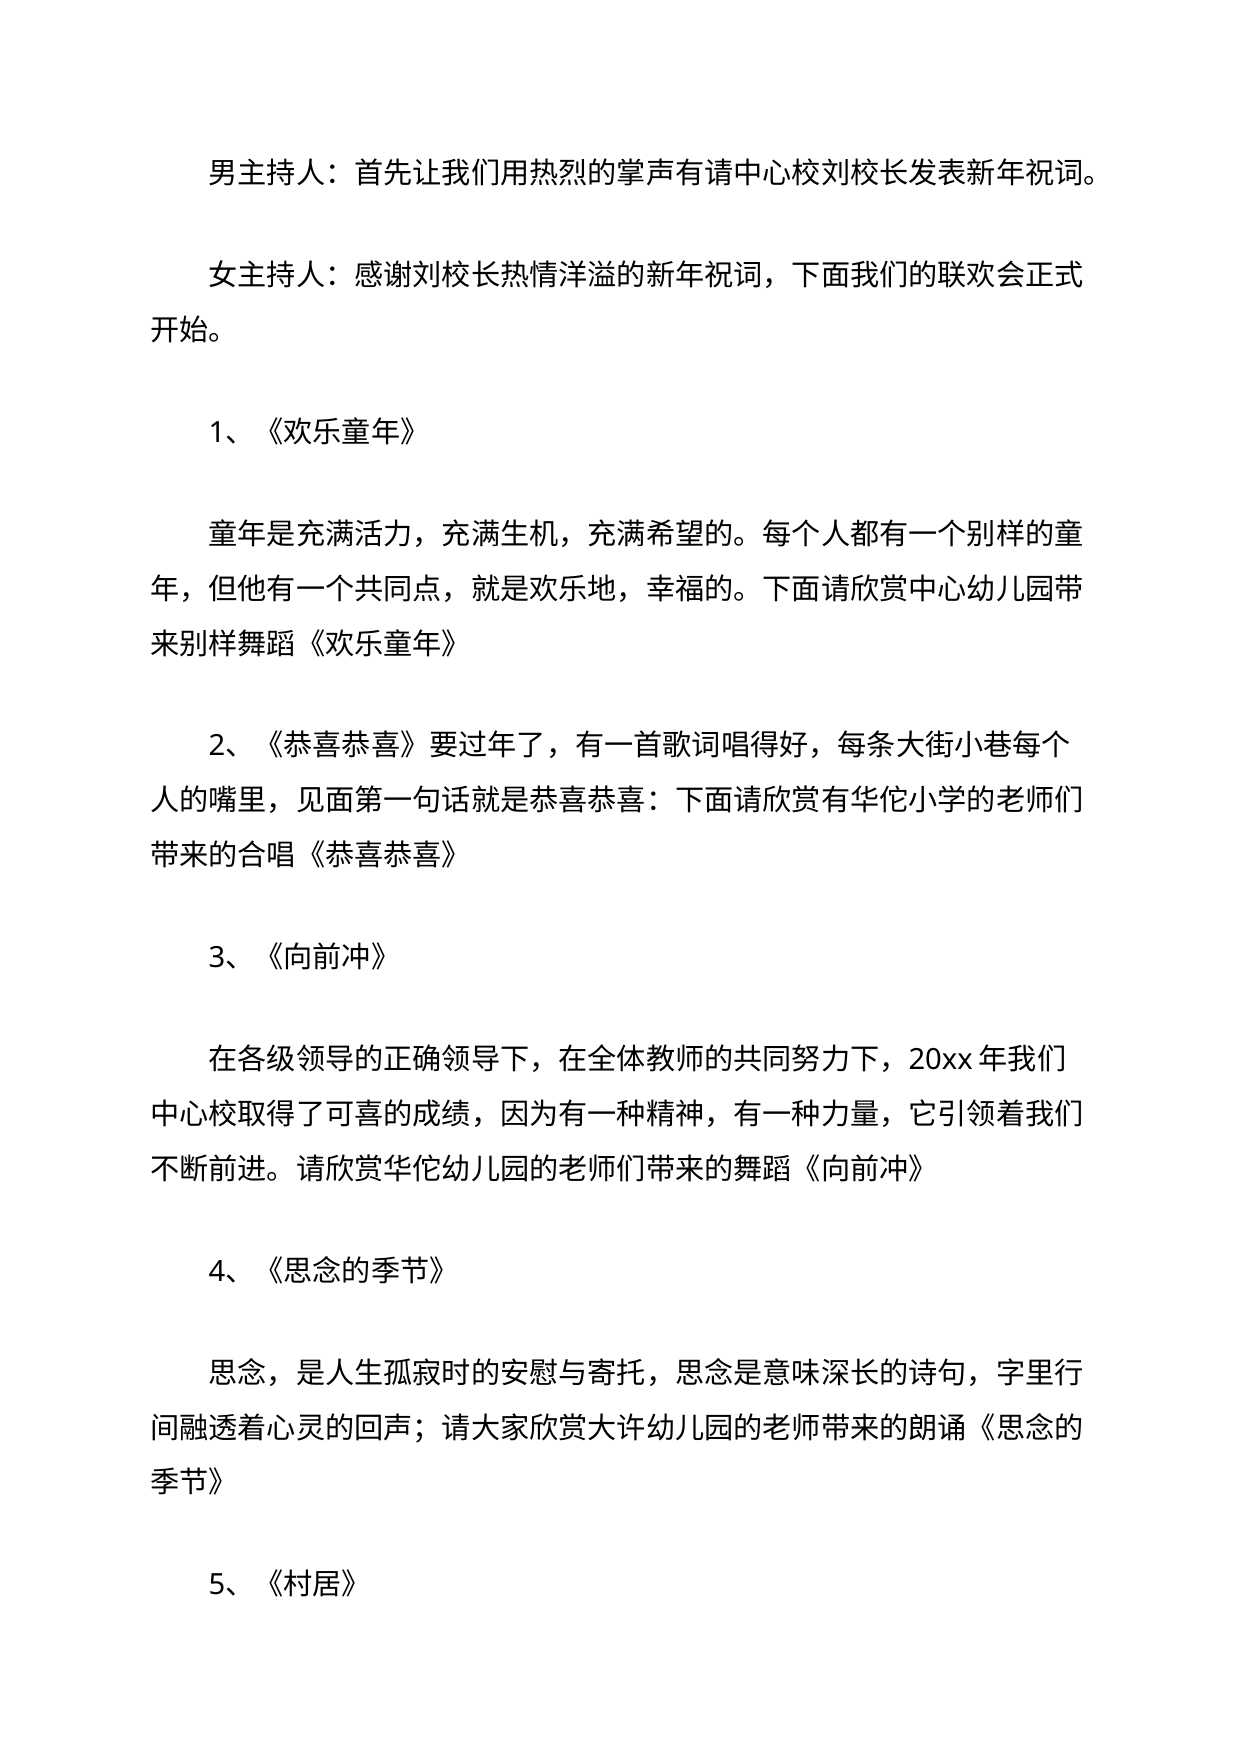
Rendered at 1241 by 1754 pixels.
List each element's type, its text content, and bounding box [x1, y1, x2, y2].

text 男主持人：首先让我们用热烈的掌声有请中心校刘校长发表新年祝词。 [150, 150, 1090, 192]
text 女主持人：感谢刘校长热情洋溢的新年祝词，下面我们的联欢会正式开始。 [150, 252, 1090, 349]
text 在各级领导的正确领导下，在全体教师的共同努力下，20xx年我们中心校取得了可喜的成绩，因为有一种精神，有一种力量，它引领着我们不断前进。请欣赏华佗幼儿园的老师们带来的舞蹈《向前冲》 [150, 1036, 1090, 1188]
text 4、《思念的季节》 [150, 1247, 1090, 1290]
text 5、《村居》 [150, 1561, 1090, 1603]
text 2、《恭喜恭喜》要过年了，有一首歌词唱得好，每条大街小巷每个人的嘴里，见面第一句话就是恭喜恭喜：下面请欣赏有华佗小学的老师们带来的合唱《恭喜恭喜》 [150, 722, 1090, 874]
text 童年是充满活力，充满生机，充满希望的。每个人都有一个别样的童年，但他有一个共同点，就是欢乐地，幸福的。下面请欣赏中心幼儿园带来别样舞蹈《欢乐童年》 [150, 510, 1090, 662]
text 3、《向前冲》 [150, 934, 1090, 976]
text 1、《欢乐童年》 [150, 408, 1090, 451]
text 思念，是人生孤寂时的安慰与寄托，思念是意味深长的诗句，字里行间融透着心灵的回声；请大家欣赏大许幼儿园的老师带来的朗诵《思念的季节》 [150, 1349, 1090, 1501]
